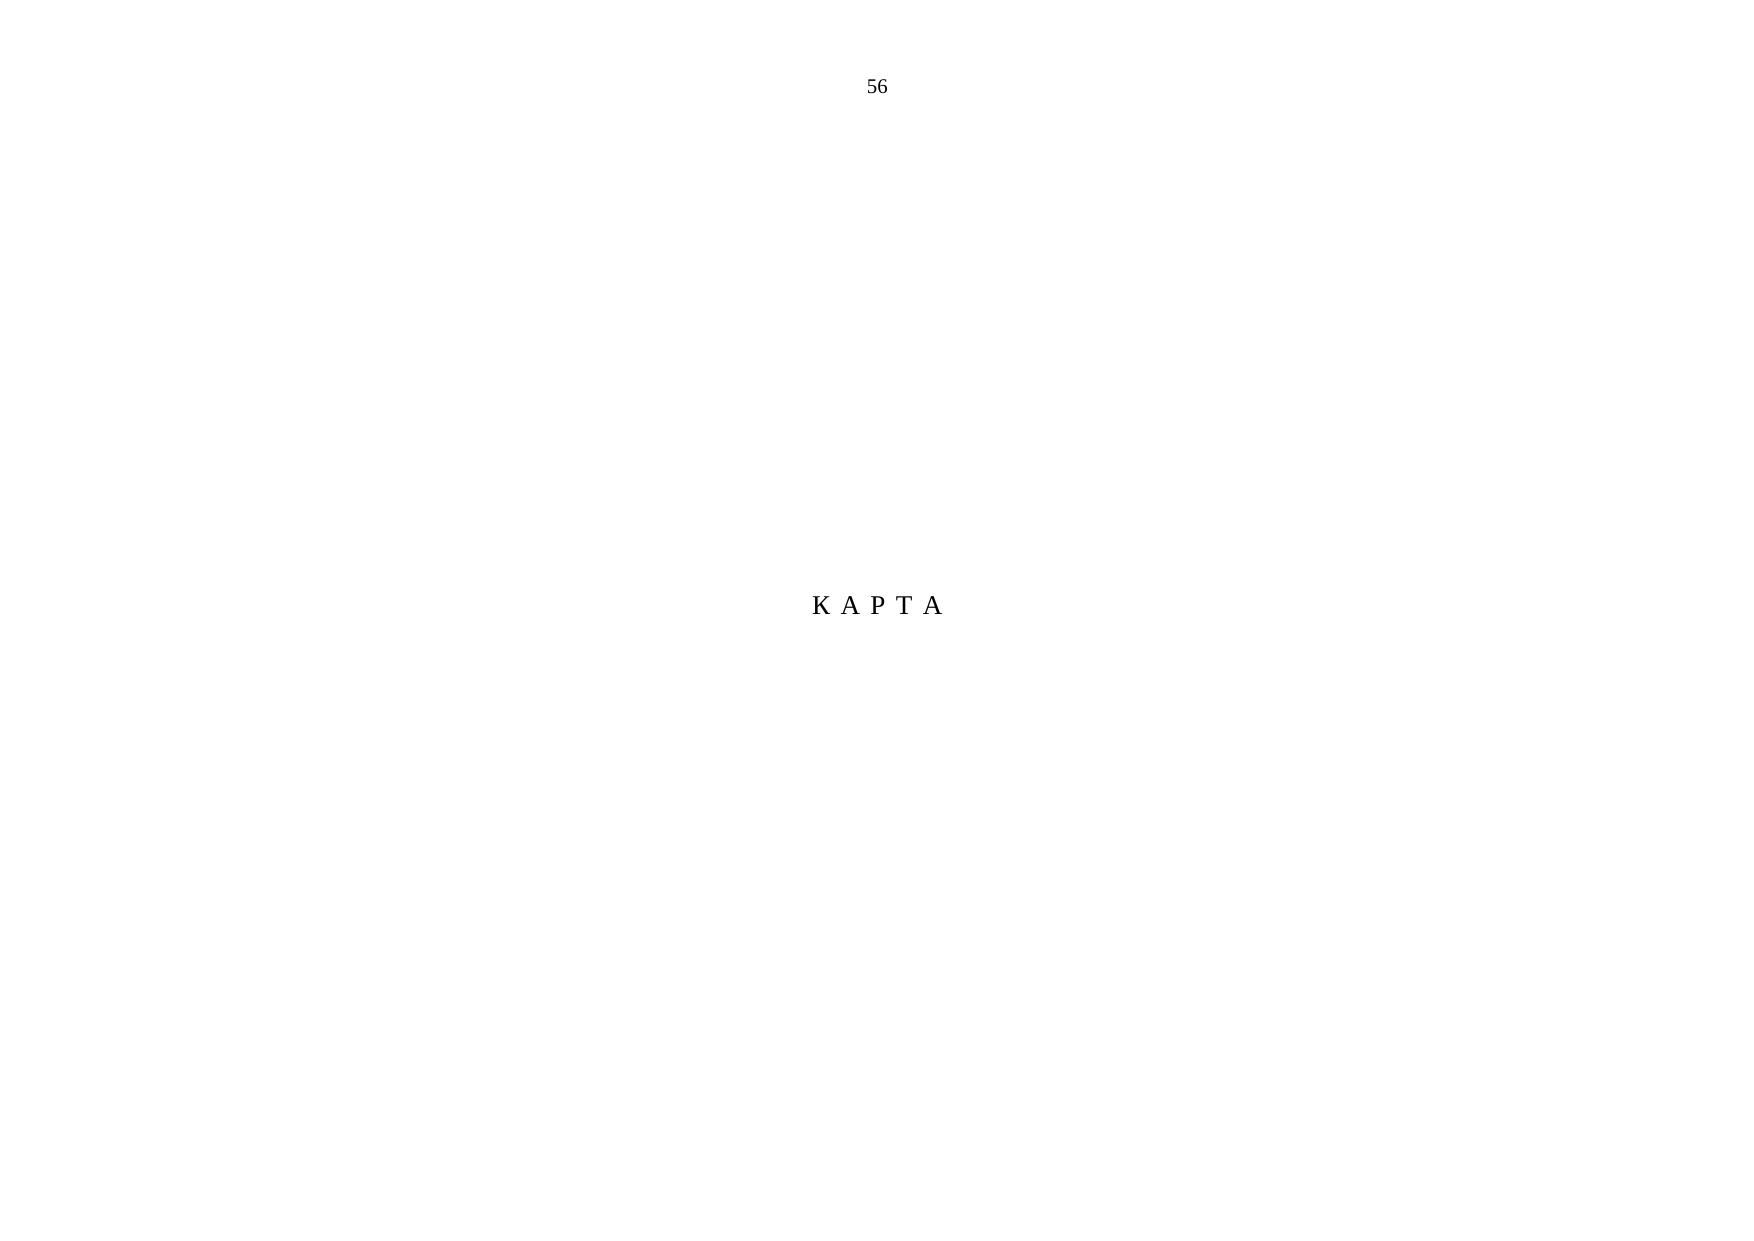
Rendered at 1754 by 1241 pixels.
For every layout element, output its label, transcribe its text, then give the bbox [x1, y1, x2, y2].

text КАРТА [118, 589, 1636, 620]
